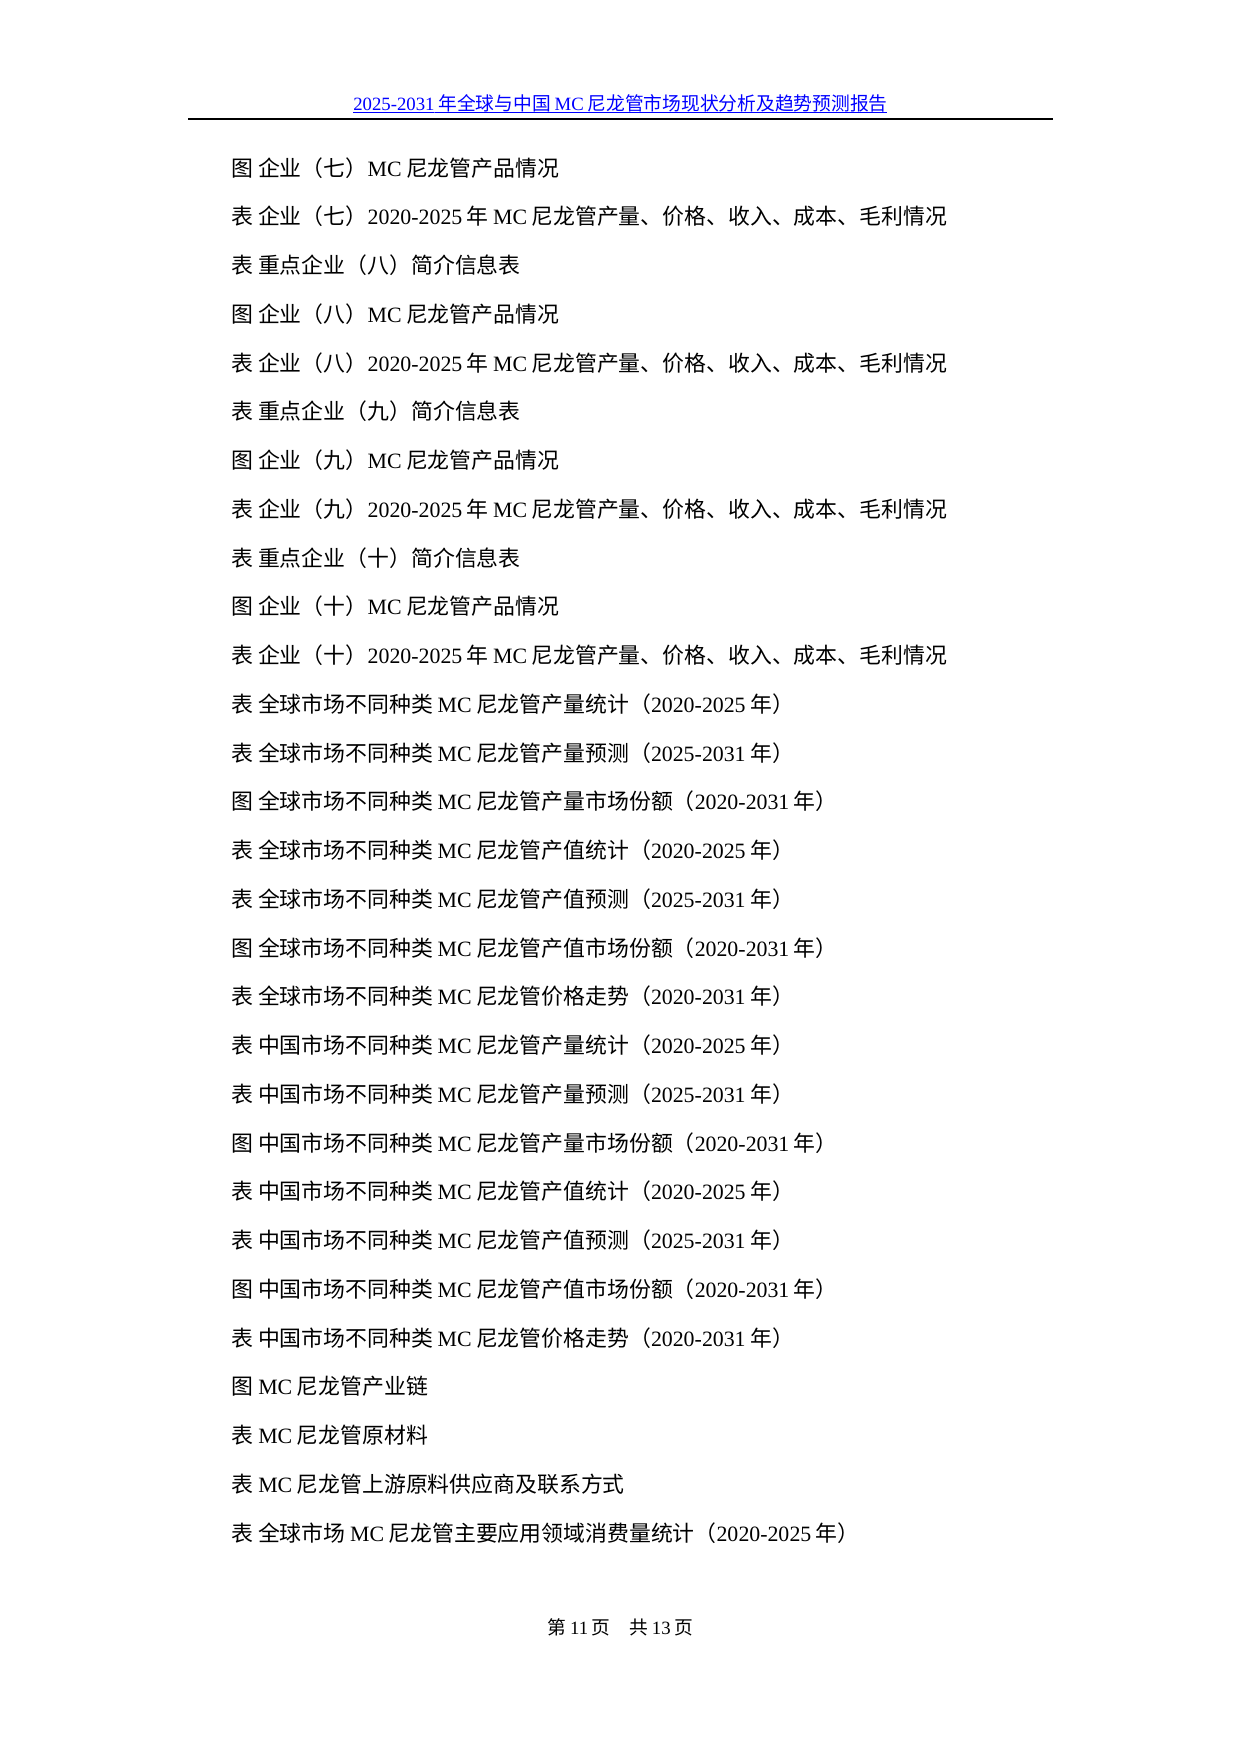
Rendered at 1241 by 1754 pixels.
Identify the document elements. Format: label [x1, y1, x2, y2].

text [187, 150, 1053, 1548]
